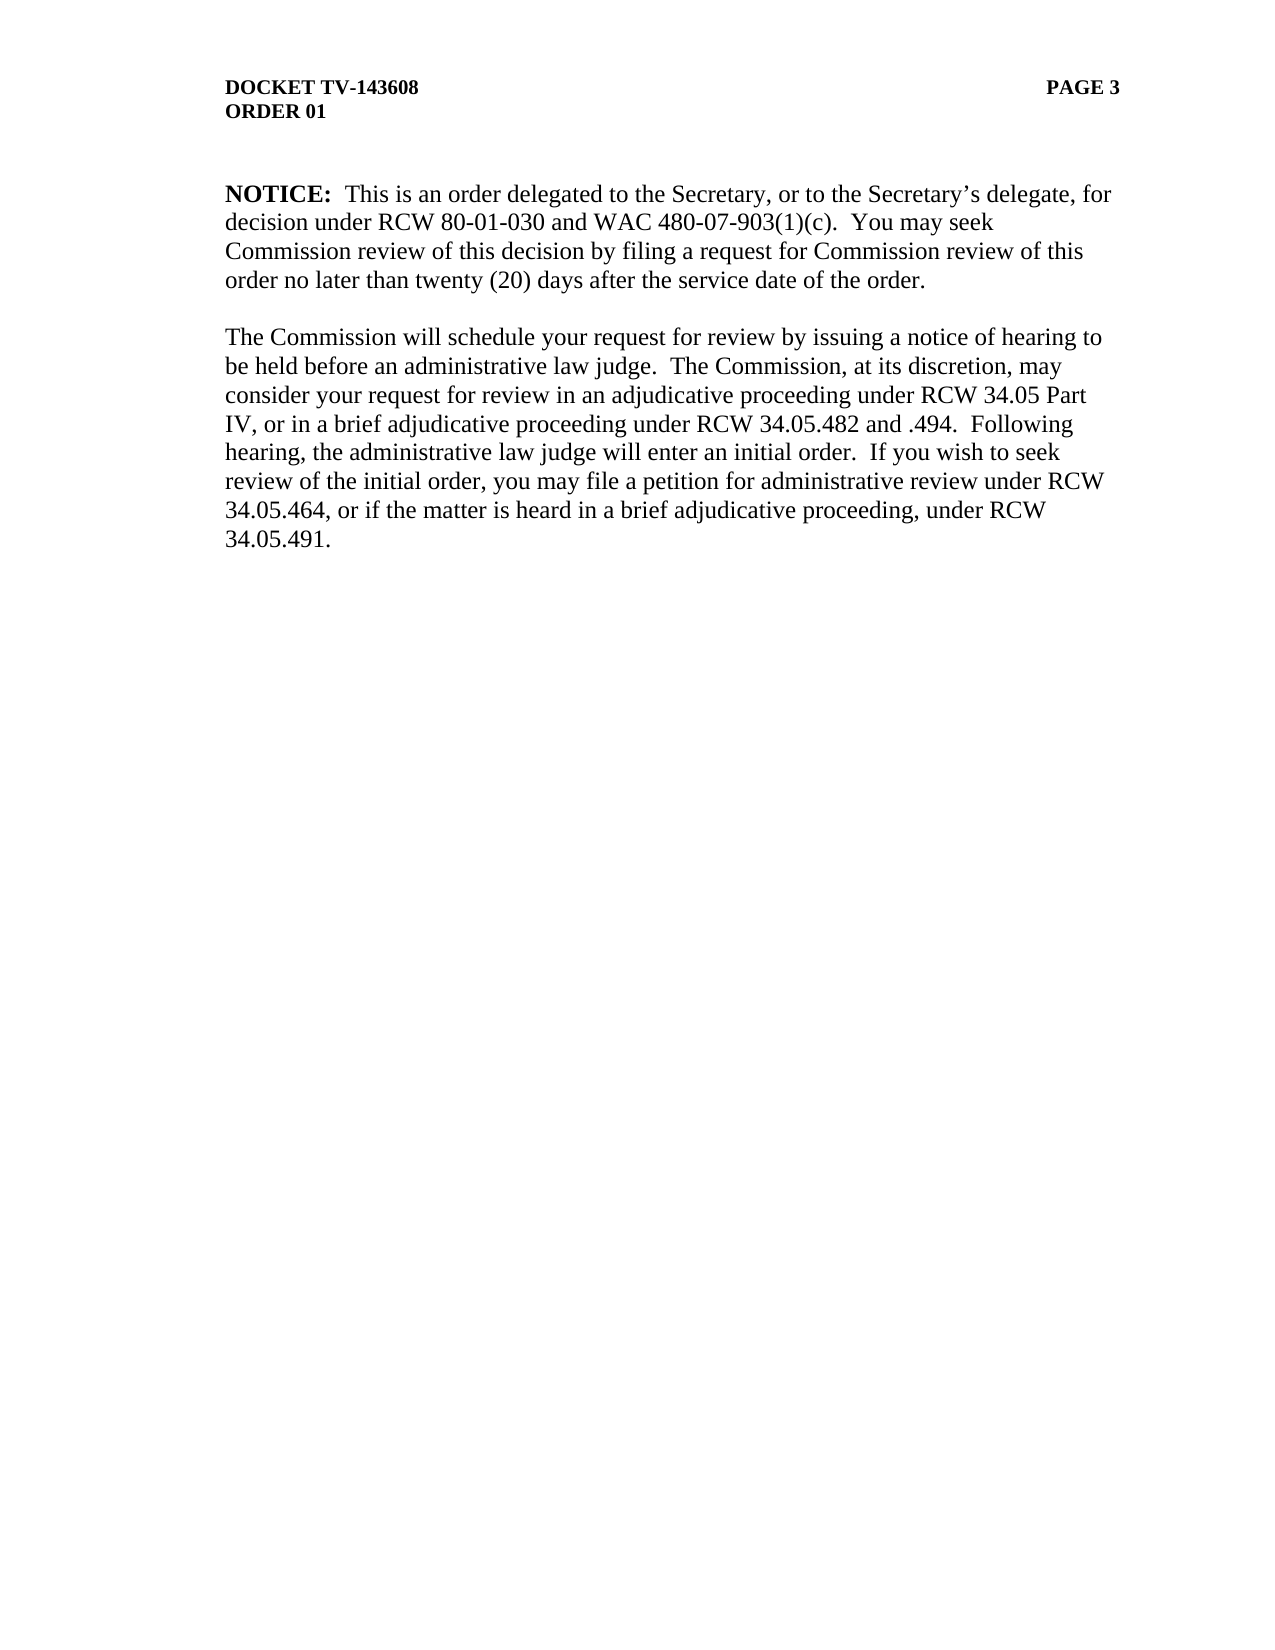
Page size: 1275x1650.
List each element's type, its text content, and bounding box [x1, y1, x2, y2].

text The Commission will schedule your request for review by issuing a notice of hearing to be held before an administrative law judge. The Commission, at its discretion, may consider your request for review in an adjudicative proceeding under RCW 34.05 Part IV, or in a brief adjudicative proceeding under RCW 34.05.482 and .494. Following hearing, the administrative law judge will enter an initial order. If you wish to seek review of the initial order, you may file a petition for administrative review under RCW 34.05.464, or if the matter is heard in a brief adjudicative proceeding, under RCW 34.05.491. [225, 322, 1125, 552]
text NOTICE: This is an order delegated to the Secretary, or to the Secretary’s delegate, for decision under RCW 80-01-030 and WAC 480-07-903(1)(c). You may seek Commission review of this decision by filing a request for Commission review of this order no later than twenty (20) days after the service date of the order. [225, 179, 1125, 294]
